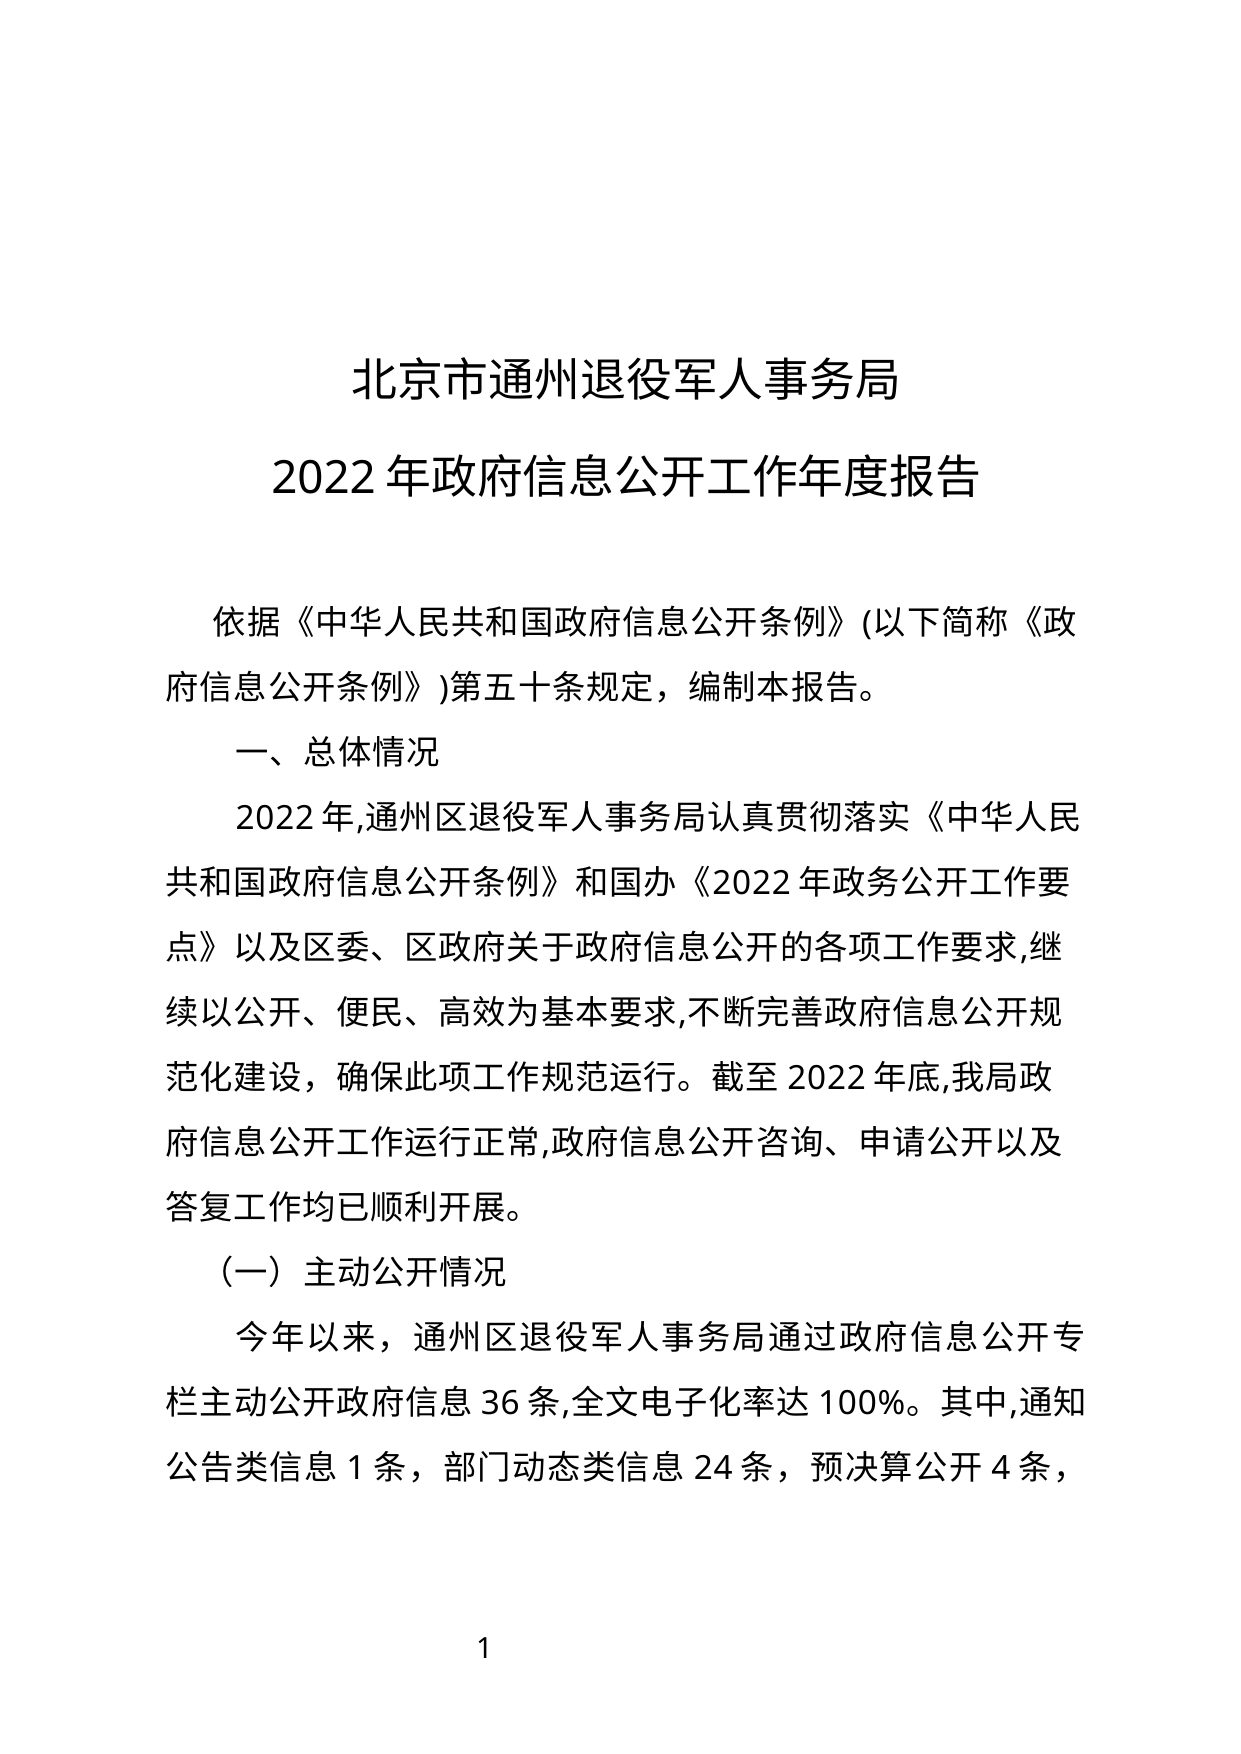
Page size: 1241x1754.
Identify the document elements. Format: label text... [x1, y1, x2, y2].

text （一）主动公开情况 [165, 1237, 1087, 1302]
text 依据《中华人民共和国政府信息公开条例》(以下简称《政府信息公开条例》)第五十条规定，编制本报告。 [165, 587, 1087, 717]
text 北京市通州退役军人事务局 [165, 327, 1087, 425]
text 2022年政府信息公开工作年度报告 [165, 425, 1087, 522]
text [165, 1302, 1087, 1497]
text 一、总体情况 [165, 717, 1087, 782]
text 2022年,通州区退役军人事务局认真贯彻落实《中华人民共和国政府信息公开条例》和国办《2022年政务公开工作要点》以及区委、区政府关于政府信息公开的各项工作要求,继续以公开、便民、高效为基本要求,不断完善政府信息公开规范化建设，确保此项工作规范运行。截至2022年底,我局政府信息公开工作运行正常,政府信息公开咨询、申请公开以及答复工作均已顺利开展。 [165, 782, 1087, 1237]
